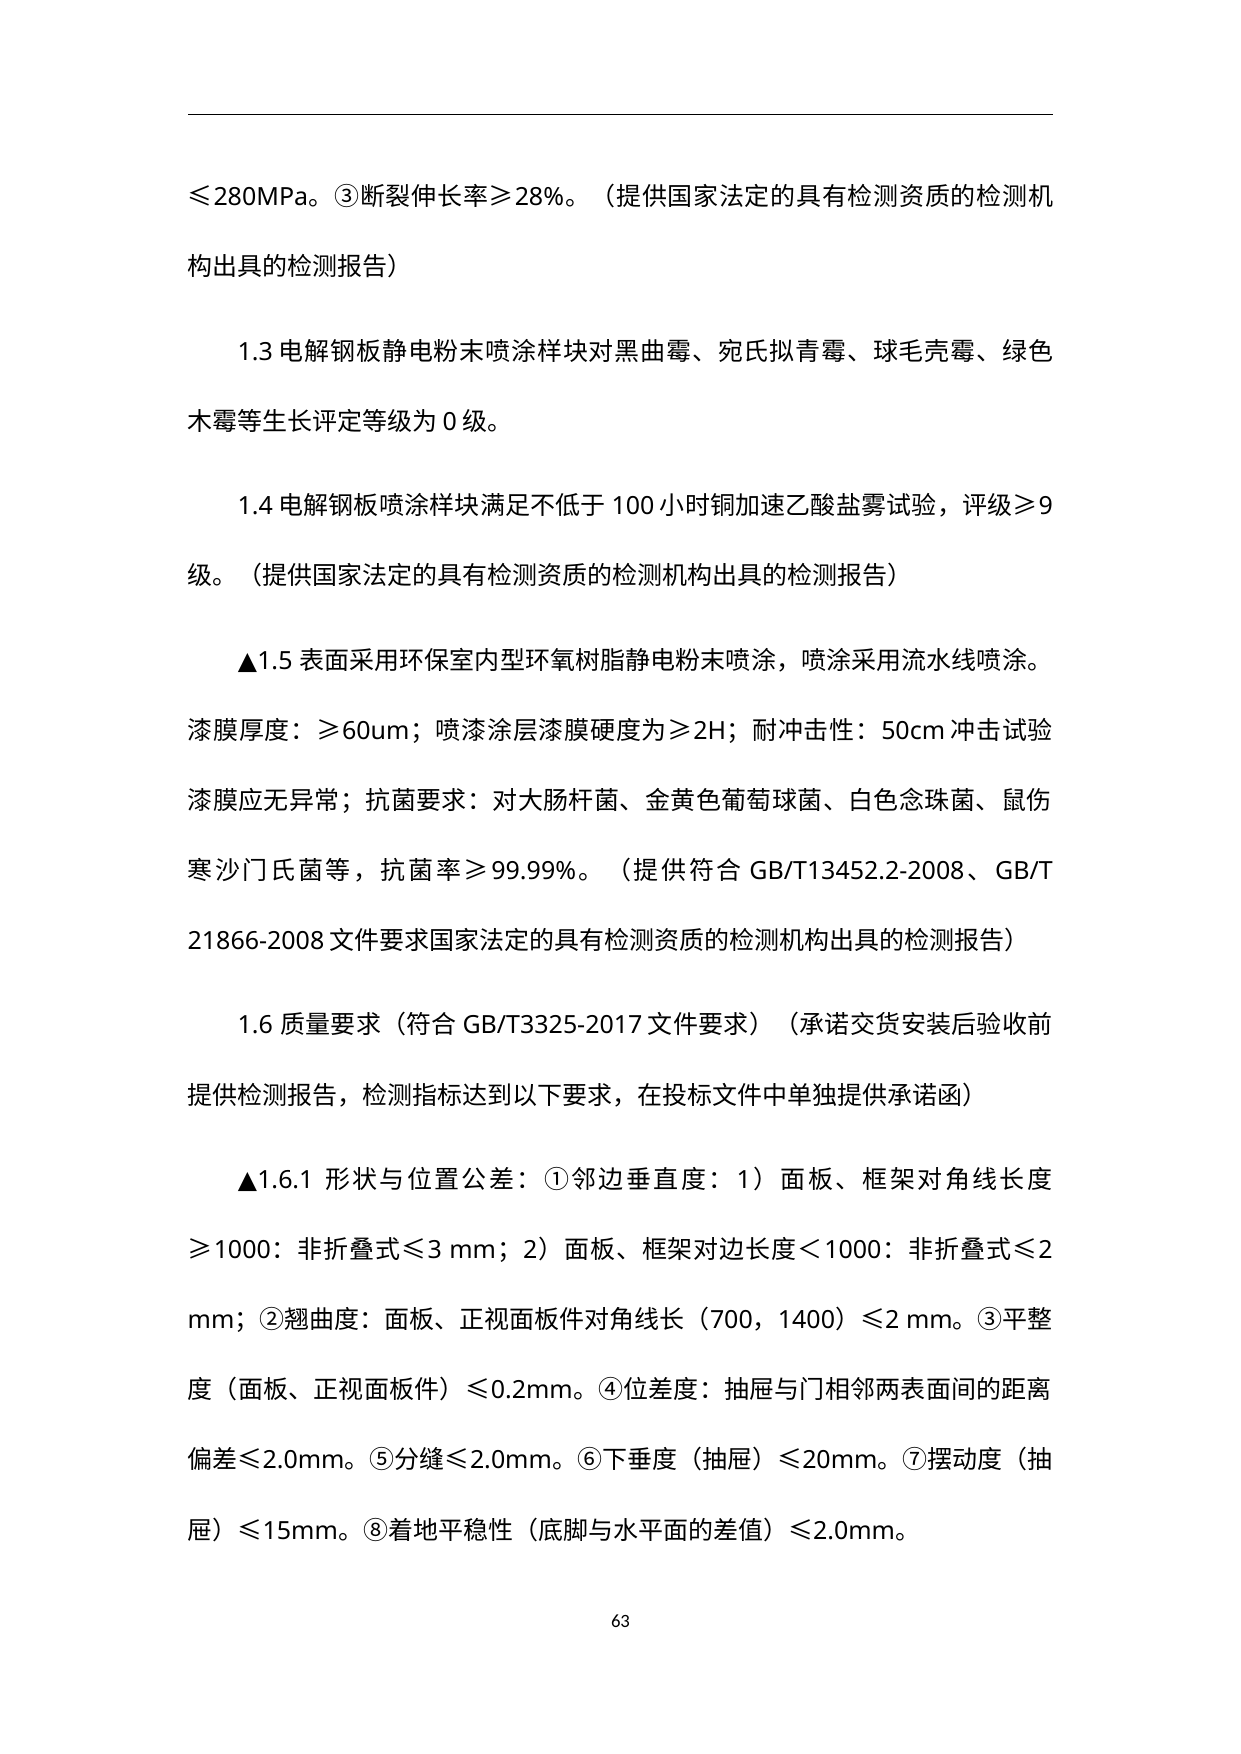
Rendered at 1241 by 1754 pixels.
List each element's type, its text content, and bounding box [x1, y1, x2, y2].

text ▲1.5 表面采用环保室内型环氧树脂静电粉末喷涂，喷涂采用流水线喷涂。漆膜厚度：≥60um；喷漆涂层漆膜硬度为≥2H；耐冲击性：50cm冲击试验漆膜应无异常；抗菌要求：对大肠杆菌、金黄色葡萄球菌、白色念珠菌、鼠伤寒沙门氏菌等，抗菌率≥99.99%。（提供符合GB/T13452.2-2008、GB/T 21866-2008文件要求国家法定的具有检测资质的检测机构出具的检测报告） [187, 626, 1053, 971]
text ▲1.6.1 形状与位置公差：①邻边垂直度：1）面板、框架对角线长度≥1000：非折叠式≤3 mm；2）面板、框架对边长度＜1000：非折叠式≤2 mm；②翘曲度：面板、正视面板件对角线长（700，1400）≤2 mm。③平整度（面板、正视面板件）≤0.2mm。④位差度：抽屉与门相邻两表面间的距离偏差≤2.0mm。⑤分缝≤2.0mm。⑥下垂度（抽屉）≤20mm。⑦摆动度（抽屉）≤15mm。⑧着地平稳性（底脚与水平面的差值）≤2.0mm。 [187, 1145, 1053, 1561]
text 1.4电解钢板喷涂样块满足不低于100小时铜加速乙酸盐雾试验，评级≥9级。（提供国家法定的具有检测资质的检测机构出具的检测报告） [187, 471, 1053, 606]
text 1.6 质量要求（符合GB/T3325-2017文件要求）（承诺交货安装后验收前提供检测报告，检测指标达到以下要求，在投标文件中单独提供承诺函） [187, 991, 1053, 1126]
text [187, 162, 1053, 297]
text 1.3电解钢板静电粉末喷涂样块对黑曲霉、宛氏拟青霉、球毛壳霉、绿色木霉等生长评定等级为0级。 [187, 317, 1053, 452]
